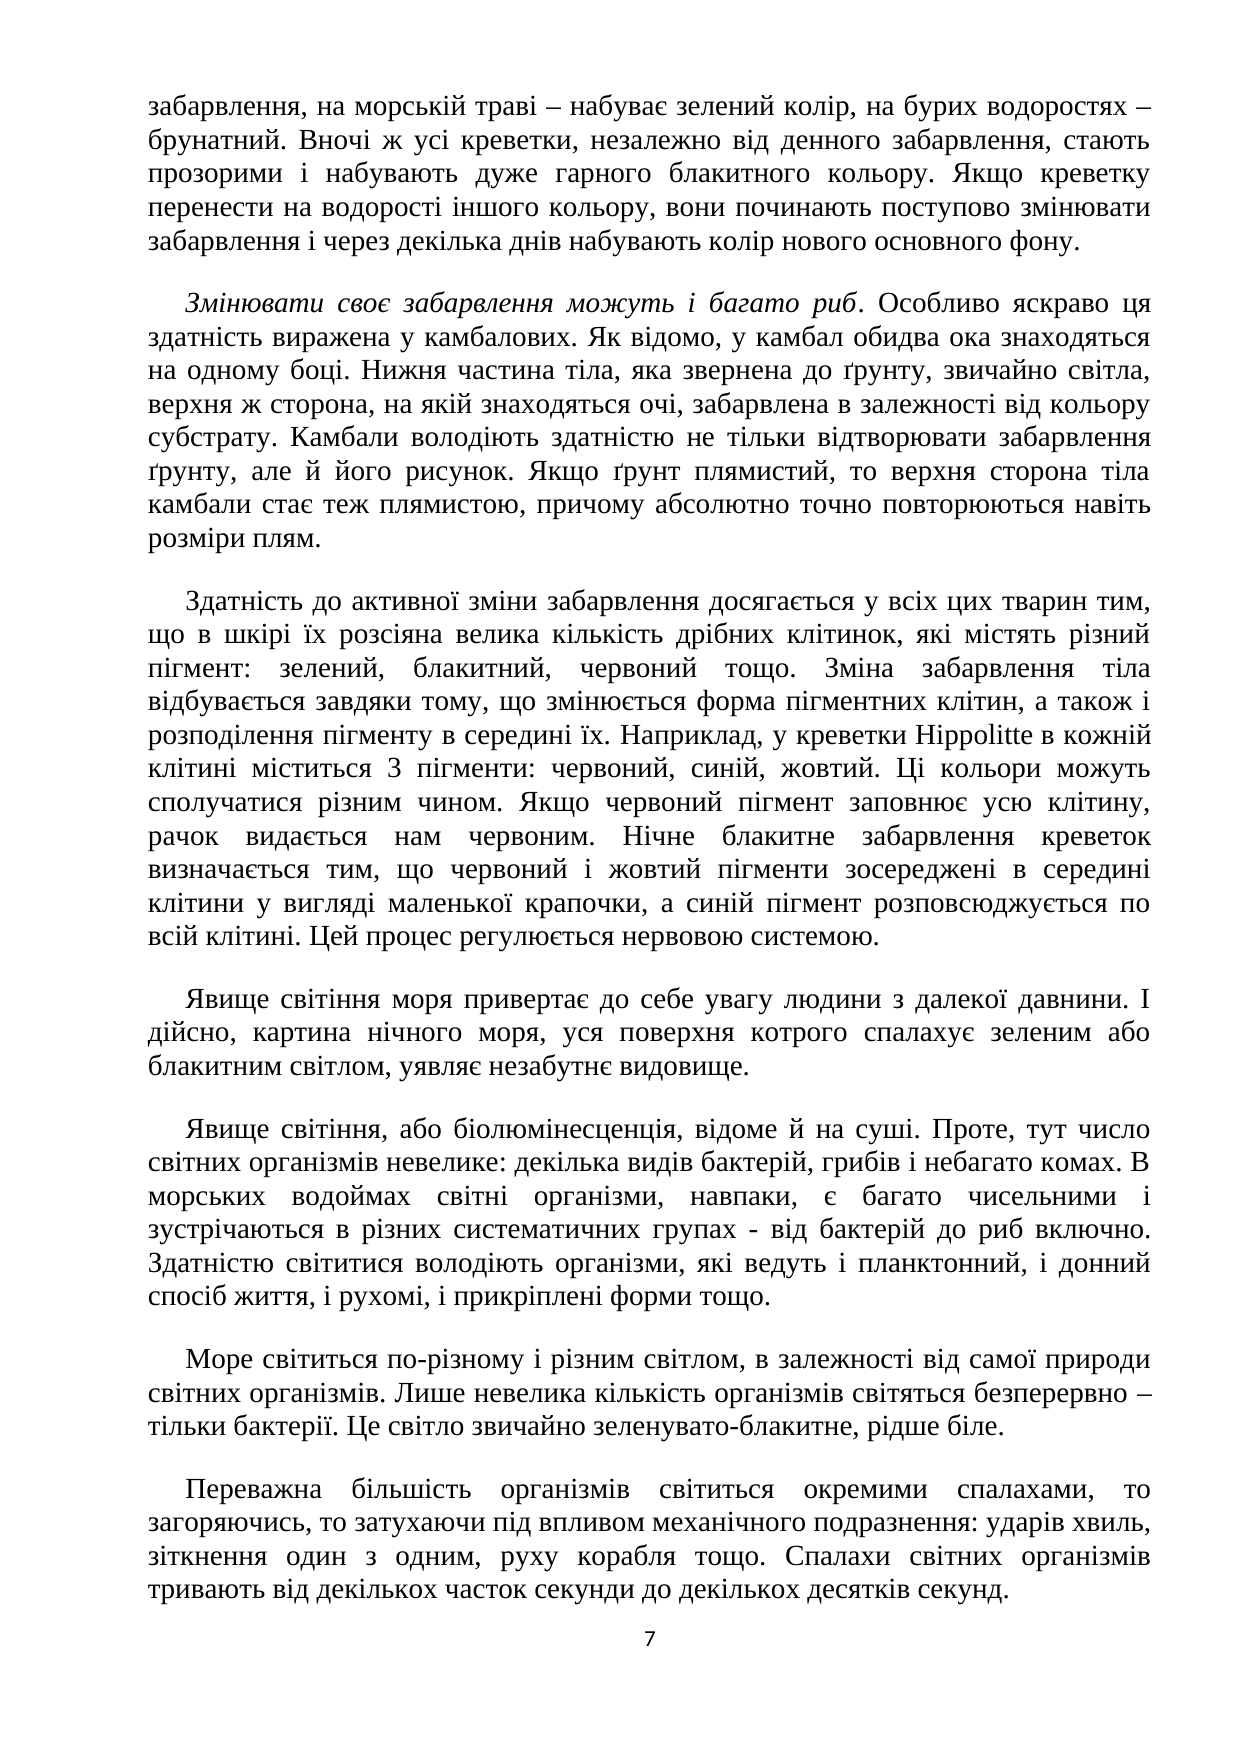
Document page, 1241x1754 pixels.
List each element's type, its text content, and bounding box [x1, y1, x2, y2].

text Явище світіння, або біолюмінесценція, відоме й на суші. Проте, тут число світних організмів невелике: декілька видів бактерій, грибів і небагато комах. В морських водоймах світні організми, навпаки, є багато чисельними і зустрічаються в різних систематичних групах - від бактерій до риб включно. Здатністю світитися володіють організми, які ведуть і планктонний, і донний спосіб життя, і рухомі, і прикріплені форми тощо. [148, 1111, 1152, 1312]
text Море світиться по-різному і різним світлом, в залежності від самої природи світних організмів. Лише невелика кількість організмів світяться безперервно – тільки бактерії. Це світло звичайно зеленувато-блакитне, рідше біле. [148, 1341, 1152, 1442]
text Здатність до активної зміни забарвлення досягається у всіх цих тварин тим, що в шкірі їх розсіяна велика кількість дрібних клітинок, які містять різний пігмент: зелений, блакитний, червоний тощо. Зміна забарвлення тіла відбувається завдяки тому, що змінюється форма пігментних клітин, а також і розподілення пігменту в середині їх. Наприклад, у креветки Нірроlitte в кожній клітині міститься 3 пігменти: червоний, синій, жовтий. Ці кольори можуть сполучатися різним чином. Якщо червоний пігмент заповнює усю клітину, рачок видається нам червоним. Нічне блакитне забарвлення креветок визначається тим, що червоний і жовтий пігменти зосереджені в середині клітини у вигляді маленької крапочки, а синій пігмент розповсюджується по всій клітині. Цей процес регулюється нервовою системою. [148, 583, 1152, 952]
text Явище світіння моря привертає до себе увагу людини з далекої давнини. І дійсно, картина нічного моря, уся поверхня котрого спалахує зеленим або блакитним світлом, уявляє незабутнє видовище. [148, 981, 1152, 1082]
text Переважна більшість організмів світиться окремими спалахами, то загоряючись, то затухаючи під впливом механічного подразнення: ударів хвиль, зіткнення один з одним, руху корабля тощо. Спалахи світних організмів тривають від декількох часток секунди до декількох десятків секунд. [148, 1471, 1152, 1605]
text Змінювати своє забарвлення можуть і багато риб. Особливо яскраво ця здатність виражена у камбалових. Як відомо, у камбал обидва ока знаходяться на одному боці. Нижня частина тіла, яка звернена до ґрунту, звичайно світла, верхня ж сторона, на якій знаходяться очі, забарвлена в залежності від кольору субстрату. Камбали володіють здатністю не тільки відтворювати забарвлення ґрунту, але й його рисунок. Якщо ґрунт плямистий, то верхня сторона тіла камбали стає теж плямистою, причому абсолютно точно повторюються навіть розміри плям. [148, 285, 1152, 554]
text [148, 88, 1152, 256]
